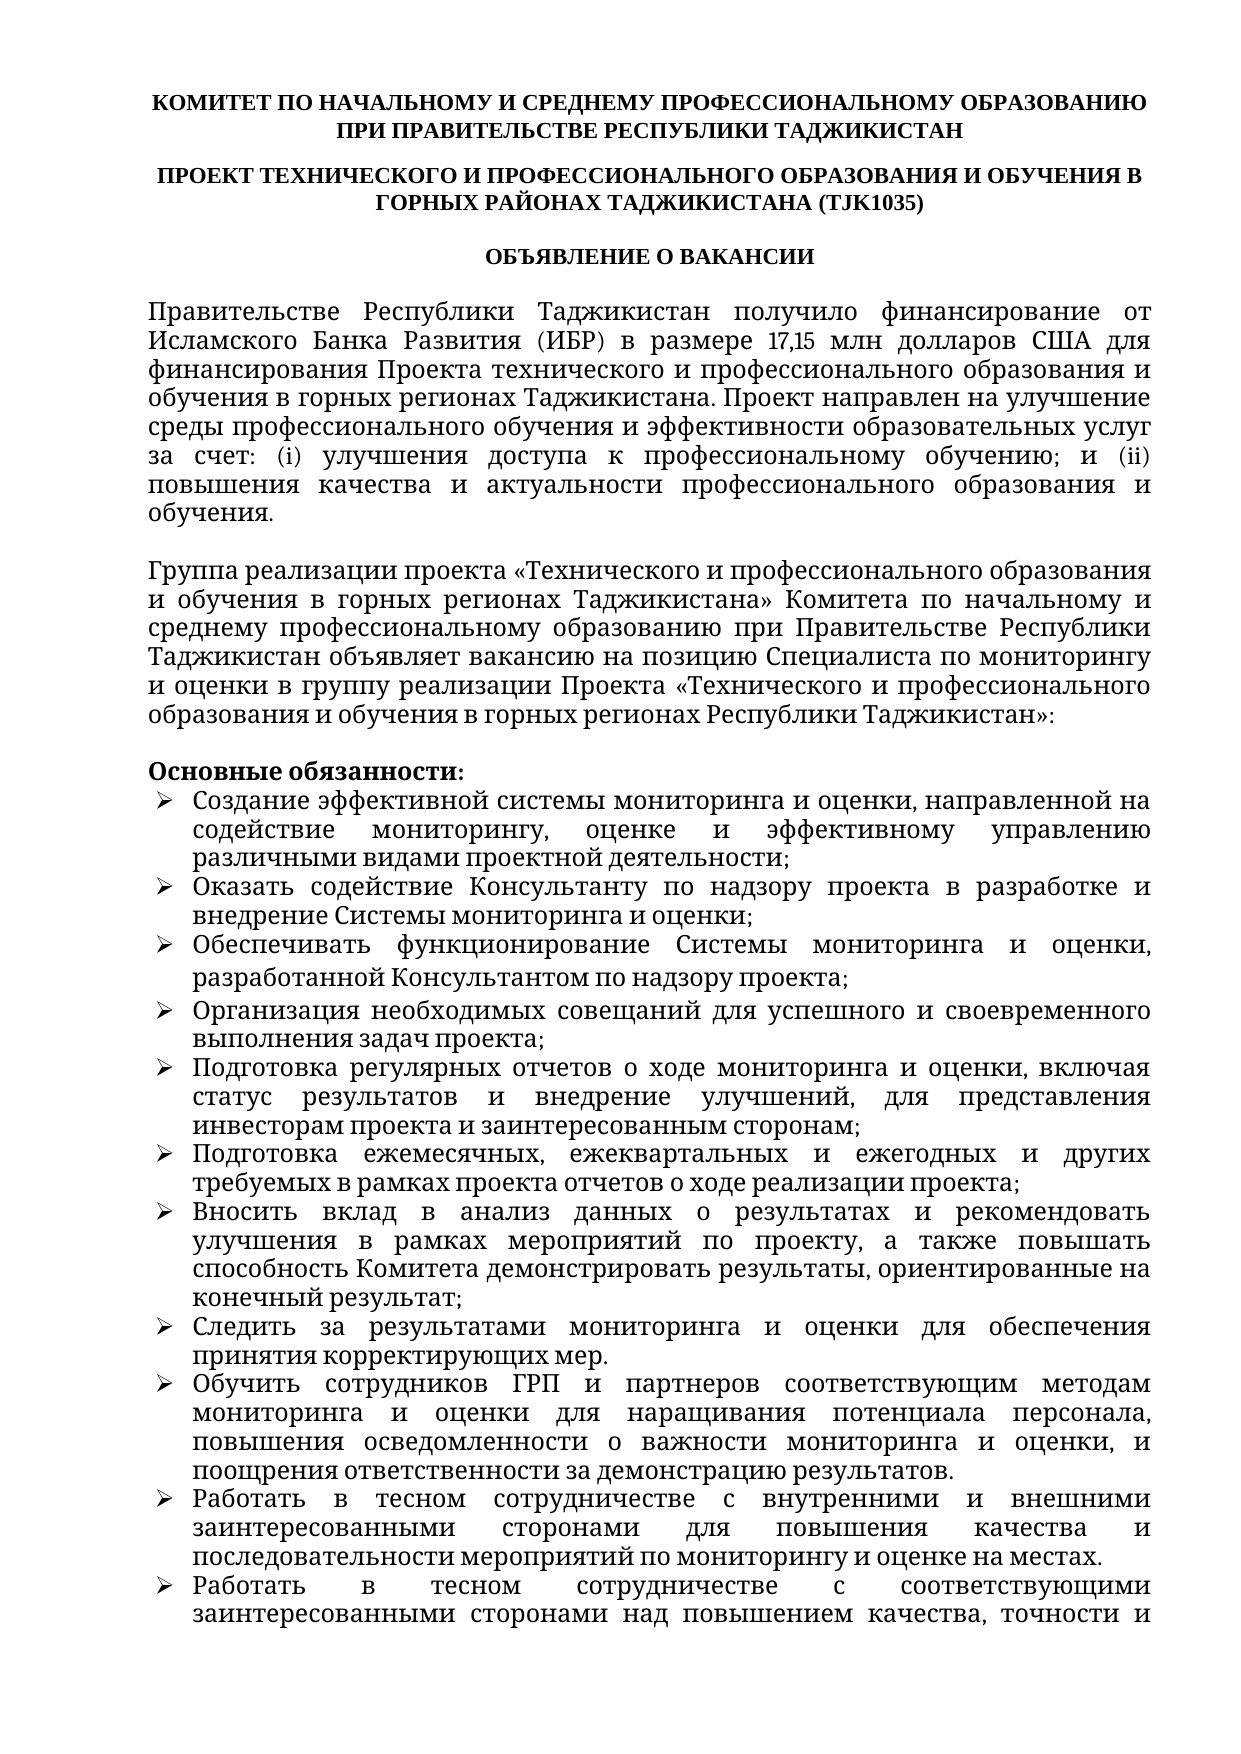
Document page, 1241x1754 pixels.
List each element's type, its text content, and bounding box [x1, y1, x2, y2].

list Следить за результатами мониторинга и оценки для обеспечения принятия корректирующих мер. [154, 1313, 1152, 1370]
list Обучить сотрудников ГРП и партнеров соответствующим методам мониторинга и оценки для наращивания потенциала персонала, повышения осведомленности о важности мониторинга и оценки, и поощрения ответственности за демонстрацию результатов. [154, 1370, 1152, 1485]
list Подготовка регулярных отчетов о ходе мониторинга и оценки, включая статус результатов и внедрение улучшений, для представления инвесторам проекта и заинтересованным сторонам; [154, 1054, 1152, 1140]
list Работать в тесном сотрудничестве с внутренними и внешними заинтересованными сторонами для повышения качества и последовательности мероприятий по мониторингу и оценке на местах. [154, 1485, 1152, 1572]
text КОМИТЕТ ПО НАЧАЛЬНОМУ И СРЕДНЕМУ ПРОФЕССИОНАЛЬНОМУ ОБРАЗОВАНИЮ ПРИ ПРАВИТЕЛЬСТВЕ РЕСПУБЛИКИ ТАДЖИКИСТАН [148, 89, 1152, 143]
text Основные обязанности: [148, 758, 1152, 787]
text ПРОЕКТ ТЕХНИЧЕСКОГО И ПРОФЕССИОНАЛЬНОГО ОБРАЗОВАНИЯ И ОБУЧЕНИЯ В ГОРНЫХ РАЙОНАХ ТАДЖИКИСТАНА (TJK1035) [148, 162, 1152, 243]
list Подготовка ежемесячных, ежеквартальных и ежегодных и других требуемых в рамках проекта отчетов о ходе реализации проекта; [154, 1140, 1152, 1198]
list Оказать содействие Консультанту по надзору проекта в разработке и внедрение Системы мониторинга и оценки; [154, 873, 1152, 931]
list Обеспечивать функционирование Системы мониторинга и оценки, разработанной Консультантом по надзору проекта; [154, 931, 1152, 992]
list Вносить вклад в анализ данных о результатах и рекомендовать улучшения в рамках мероприятий по проекту, а также повышать способность Комитета демонстрировать результаты, ориентированные на конечный результат; [154, 1198, 1152, 1313]
list Организация необходимых совещаний для успешного и своевременного выполнения задач проекта; [154, 997, 1152, 1054]
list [154, 1572, 1152, 1629]
text ОБЪЯВЛЕНИЕ О ВАКАНСИИ [148, 243, 1152, 269]
text Группа реализации проекта «Технического и профессионального образования и обучения в горных регионах Таджикистана» Комитета по начальному и среднему профессиональному образованию при Правительстве Республики Таджикистан объявляет вакансию на позицию Специалиста по мониторингу и оценки в группу реализации Проекта «Технического и профессионального образования и обучения в горных регионах Республики Таджикистан»: [148, 557, 1152, 729]
text Правительстве Республики Таджикистан получило финансирование от Исламского Банка Развития (ИБР) в размере 17,15 млн долларов США для финансирования Проекта технического и профессионального образования и обучения в горных регионах Таджикистана. Проект направлен на улучшение среды профессионального обучения и эффективности образовательных услуг за счет: (i) улучшения доступа к профессиональному обучению; и (ii) повышения качества и актуальности профессионального образования и обучения. [148, 298, 1152, 528]
list Создание эффективной системы мониторинга и оценки, направленной на содействие мониторингу, оценке и эффективному управлению различными видами проектной деятельности; [154, 787, 1152, 873]
